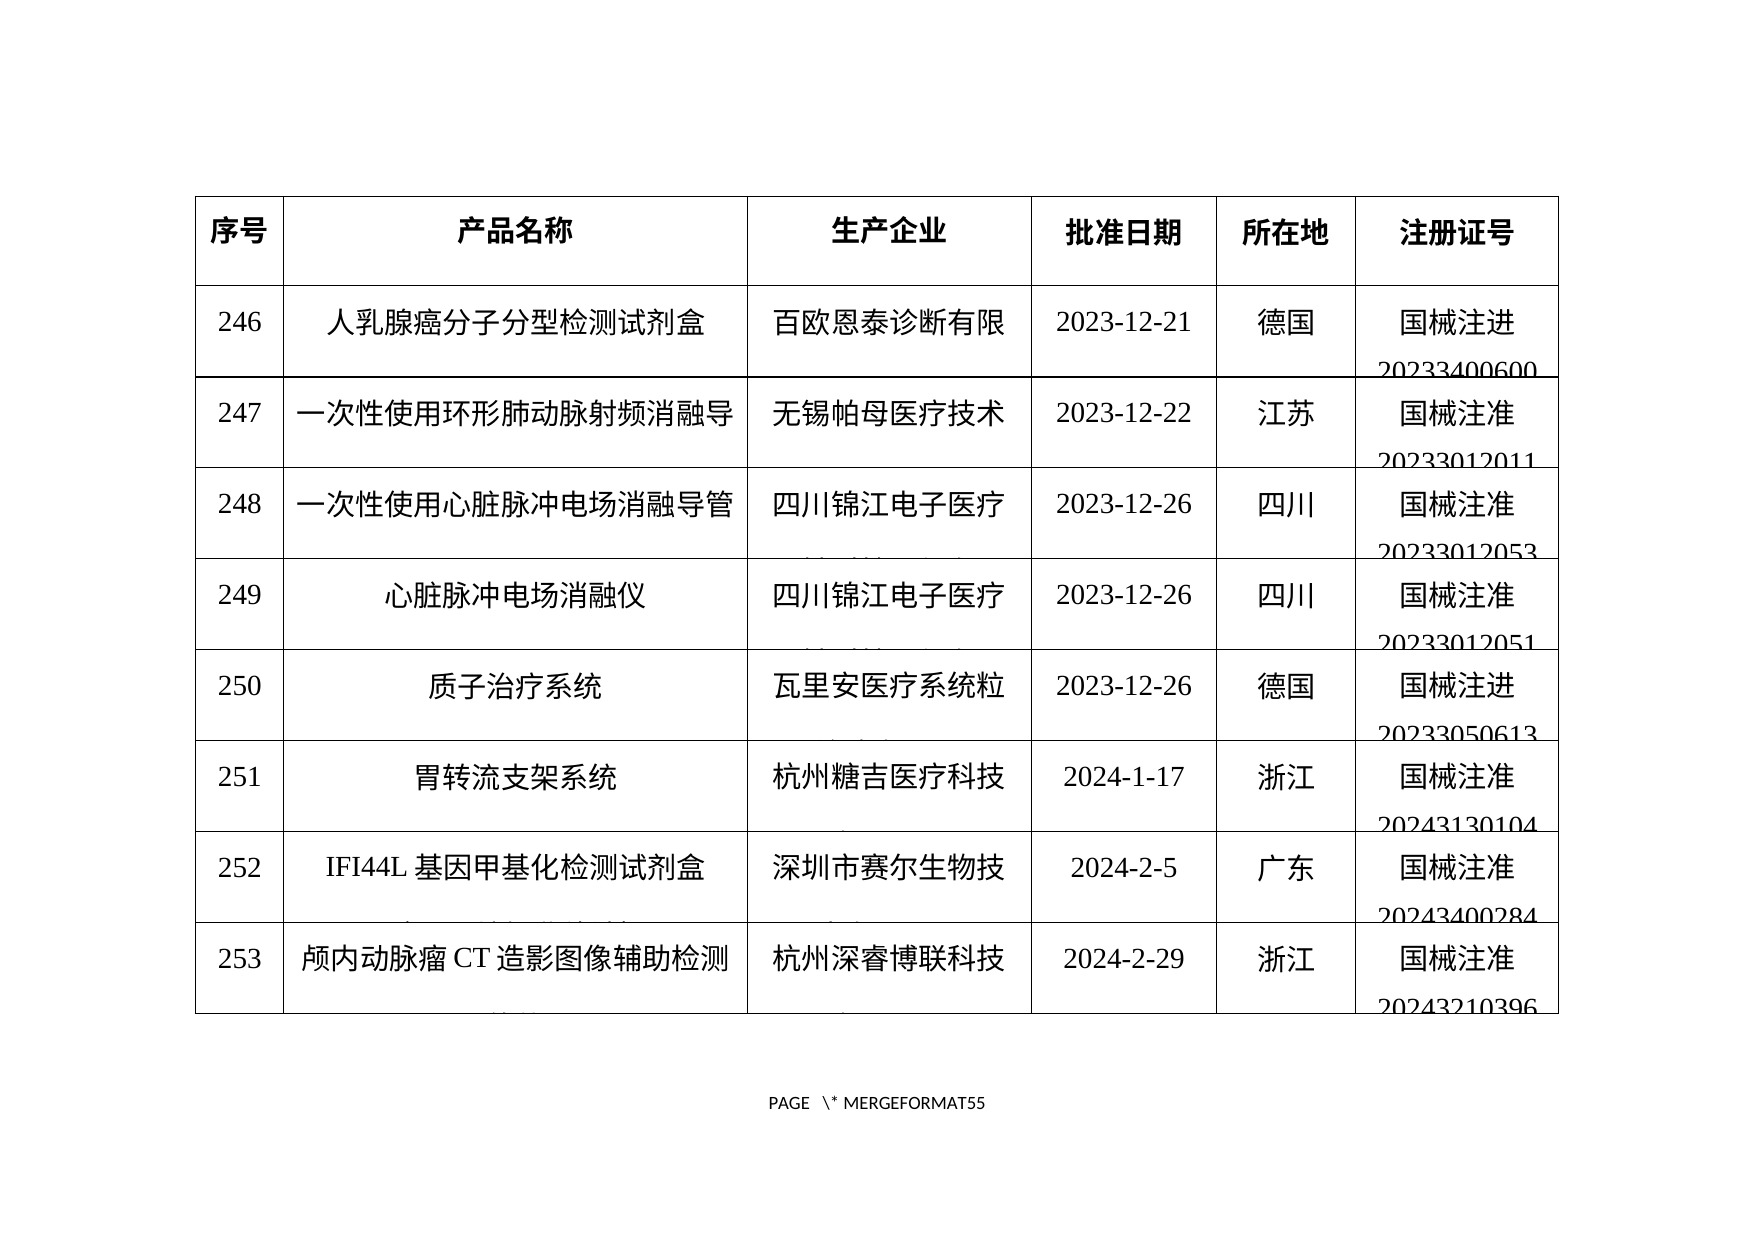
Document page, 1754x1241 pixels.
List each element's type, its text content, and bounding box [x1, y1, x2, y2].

table_cell 江苏 [1217, 378, 1355, 467]
table_cell 251 [196, 741, 283, 831]
table_cell 百欧恩泰诊断有限责任公司 [748, 286, 1031, 376]
table_cell 国械注准20243400284 [1356, 832, 1558, 922]
table_cell 颅内动脉瘤CT造影图像辅助检测软件 [284, 923, 747, 1013]
table_header 产品名称 [284, 197, 747, 285]
table_cell 247 [196, 378, 283, 467]
table_cell 一次性使用心脏脉冲电场消融导管 [284, 468, 747, 558]
table_cell 国械注准20243210396 [1356, 923, 1558, 1013]
table_header 批准日期 [1032, 197, 1216, 285]
table_cell 252 [196, 832, 283, 922]
table_cell 深圳市赛尔生物技术有限公司 [748, 832, 1031, 922]
table_cell 249 [196, 559, 283, 649]
table_cell 250 [196, 650, 283, 740]
table_cell 2024-1-17 [1032, 741, 1216, 831]
table_cell 国械注准20243130104 [1356, 741, 1558, 831]
table_cell IFI44L基因甲基化检测试剂盒（PCR-熔解曲线法） [284, 832, 747, 922]
table_cell 一次性使用环形肺动脉射频消融导管 [284, 378, 747, 467]
table_cell 248 [196, 468, 283, 558]
table_cell 瓦里安医疗系统粒子治疗有限公司 [748, 650, 1031, 740]
table_cell 国械注进20233400600 [1356, 286, 1558, 376]
table_cell 246 [196, 286, 283, 376]
table_cell 国械注进20233050613 [1356, 650, 1558, 740]
table_cell 2023-12-21 [1032, 286, 1216, 376]
table_cell 253 [196, 923, 283, 1013]
table_cell 2023-12-26 [1032, 559, 1216, 649]
table_cell 国械注准20233012051 [1356, 559, 1558, 649]
table_cell 心脏脉冲电场消融仪 [284, 559, 747, 649]
table_cell 四川 [1217, 468, 1355, 558]
table_cell 浙江 [1217, 923, 1355, 1013]
table_cell 2024-2-5 [1032, 832, 1216, 922]
table_cell 国械注准20233012053 [1356, 468, 1558, 558]
table_cell 德国 [1217, 286, 1355, 376]
table_header 注册证号 [1356, 197, 1558, 285]
table_header 所在地 [1217, 197, 1355, 285]
table_cell 质子治疗系统 [284, 650, 747, 740]
table_cell 四川锦江电子医疗器械科技股份有限 公司 [748, 468, 1031, 558]
table_cell 2023-12-22 [1032, 378, 1216, 467]
table_cell 杭州深睿博联科技有限公司 [748, 923, 1031, 1013]
table_cell 2023-12-26 [1032, 650, 1216, 740]
table_header 生产企业 [748, 197, 1031, 285]
table_cell 人乳腺癌分子分型检测试剂盒（PCR-荧光探针法） [284, 286, 747, 376]
table_cell 四川锦江电子医疗器械科技股份有限公司 [748, 559, 1031, 649]
table_cell 2024-2-29 [1032, 923, 1216, 1013]
table_cell 四川 [1217, 559, 1355, 649]
table_cell 浙江 [1217, 741, 1355, 831]
table_cell 2023-12-26 [1032, 468, 1216, 558]
table_cell 杭州糖吉医疗科技有限公司 [748, 741, 1031, 831]
table_cell 广东 [1217, 832, 1355, 922]
table_header 序号 [196, 197, 283, 285]
table_cell 无锡帕母医疗技术有限公司 [748, 378, 1031, 467]
table_cell 德国 [1217, 650, 1355, 740]
table_cell 胃转流支架系统 [284, 741, 747, 831]
table_cell 国械注准20233012011 [1356, 378, 1558, 467]
